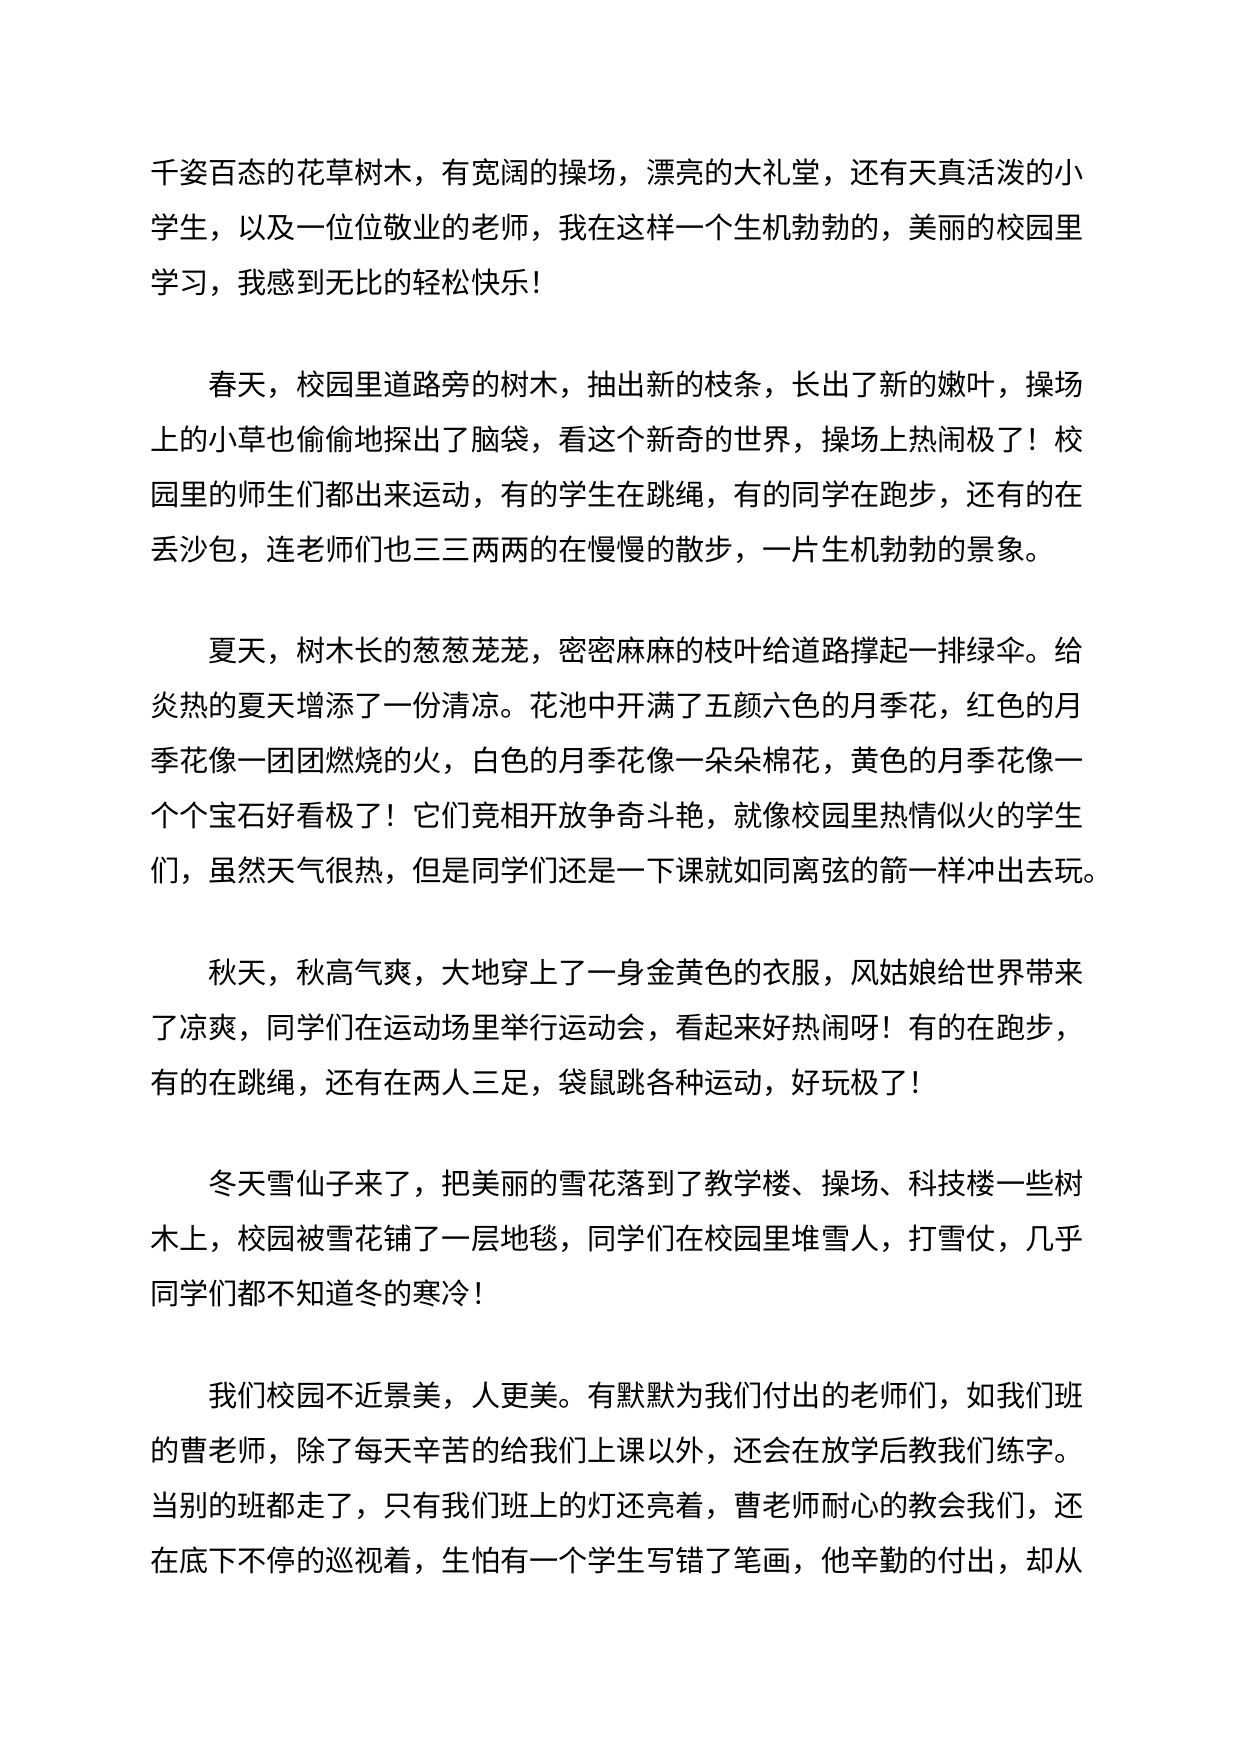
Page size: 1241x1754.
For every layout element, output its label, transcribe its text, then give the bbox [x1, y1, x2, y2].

text 春天，校园里道路旁的树木，抽出新的枝条，长出了新的嫩叶，操场上的小草也偷偷地探出了脑袋，看这个新奇的世界，操场上热闹极了！校园里的师生们都出来运动，有的学生在跳绳，有的同学在跑步，还有的在丢沙包，连老师们也三三两两的在慢慢的散步，一片生机勃勃的景象。 [150, 362, 1090, 568]
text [150, 1372, 1090, 1579]
text 冬天雪仙子来了，把美丽的雪花落到了教学楼、操场、科技楼一些树木上，校园被雪花铺了一层地毯，同学们在校园里堆雪人，打雪仗，几乎同学们都不知道冬的寒冷！ [150, 1161, 1090, 1313]
text 夏天，树木长的葱葱茏茏，密密麻麻的枝叶给道路撑起一排绿伞。给炎热的夏天增添了一份清凉。花池中开满了五颜六色的月季花，红色的月季花像一团团燃烧的火，白色的月季花像一朵朵棉花，黄色的月季花像一个个宝石好看极了！它们竞相开放争奇斗艳，就像校园里热情似火的学生们，虽然天气很热，但是同学们还是一下课就如同离弦的箭一样冲出去玩。 [150, 628, 1090, 890]
text 秋天，秋高气爽，大地穿上了一身金黄色的衣服，风姑娘给世界带来了凉爽，同学们在运动场里举行运动会，看起来好热闹呀！有的在跑步，有的在跳绳，还有在两人三足，袋鼠跳各种运动，好玩极了！ [150, 949, 1090, 1101]
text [150, 150, 1090, 302]
